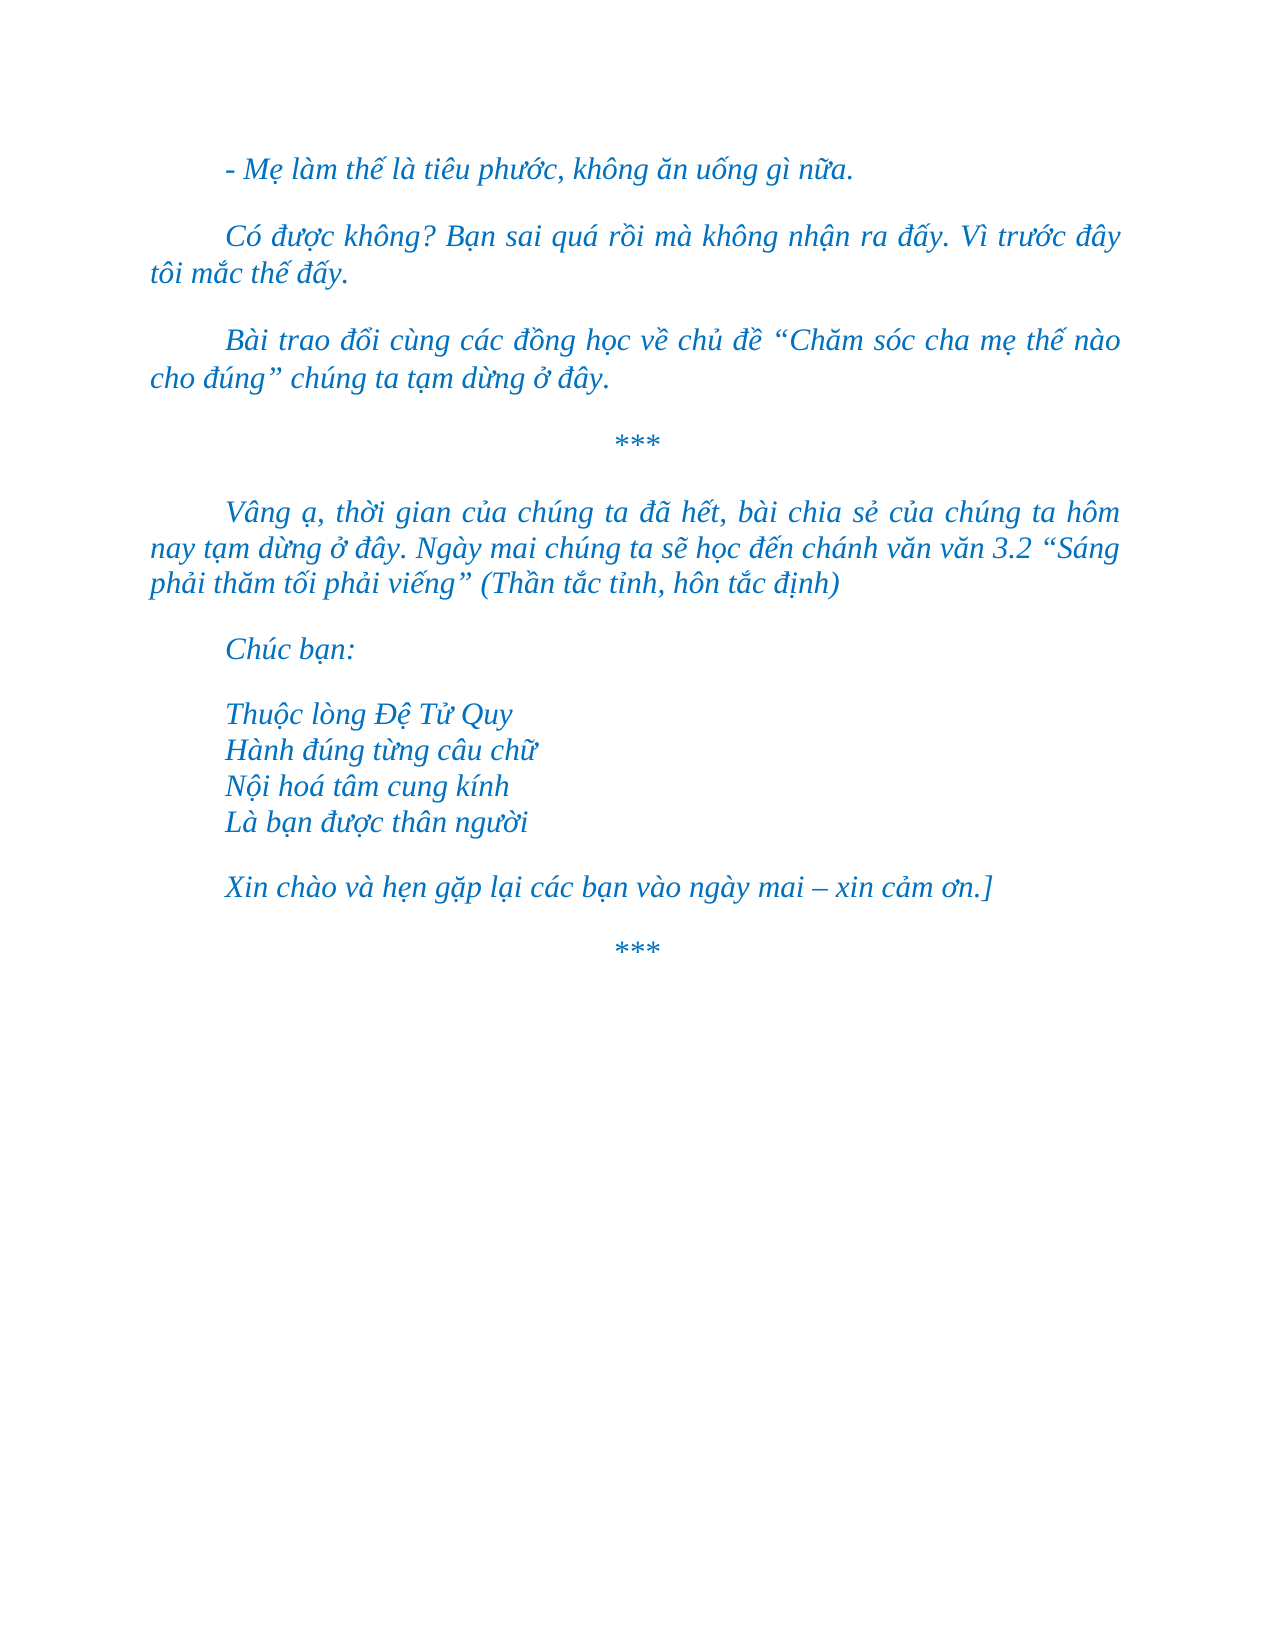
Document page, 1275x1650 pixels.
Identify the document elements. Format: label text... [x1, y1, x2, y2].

text Hành đúng từng câu chữ [150, 731, 1125, 767]
text Là bạn được thân người [150, 803, 1125, 839]
text Thuộc lòng Đệ Tử Quy [150, 695, 1125, 731]
text Chúc bạn: [150, 630, 1125, 666]
text Xin chào và hẹn gặp lại các bạn vào ngày mai – xin cảm ơn.] [150, 868, 1125, 904]
text Vâng ạ, thời gian của chúng ta đã hết, bài chia sẻ của chúng ta hôm nay tạm dừng ở đây. Ngày mai chúng ta sẽ học đến chánh văn văn 3.2 “Sáng phải thăm tối phải viếng” (Thần tắc tỉnh, hôn tắc định) [150, 493, 1125, 601]
text - Mẹ làm thế là tiêu phước, không ăn uống gì nữa. [150, 150, 1125, 186]
text Nội hoá tâm cung kính [150, 767, 1125, 803]
text *** [150, 933, 1125, 969]
text Có được không? Bạn sai quá rồi mà không nhận ra đấy. Vì trước đây tôi mắc thế đấy. [150, 217, 1125, 291]
text Bài trao đổi cùng các đồng học về chủ đề “Chăm sóc cha mẹ thế nào cho đúng” chúng ta tạm dừng ở đây. [150, 321, 1125, 395]
text *** [150, 426, 1125, 462]
